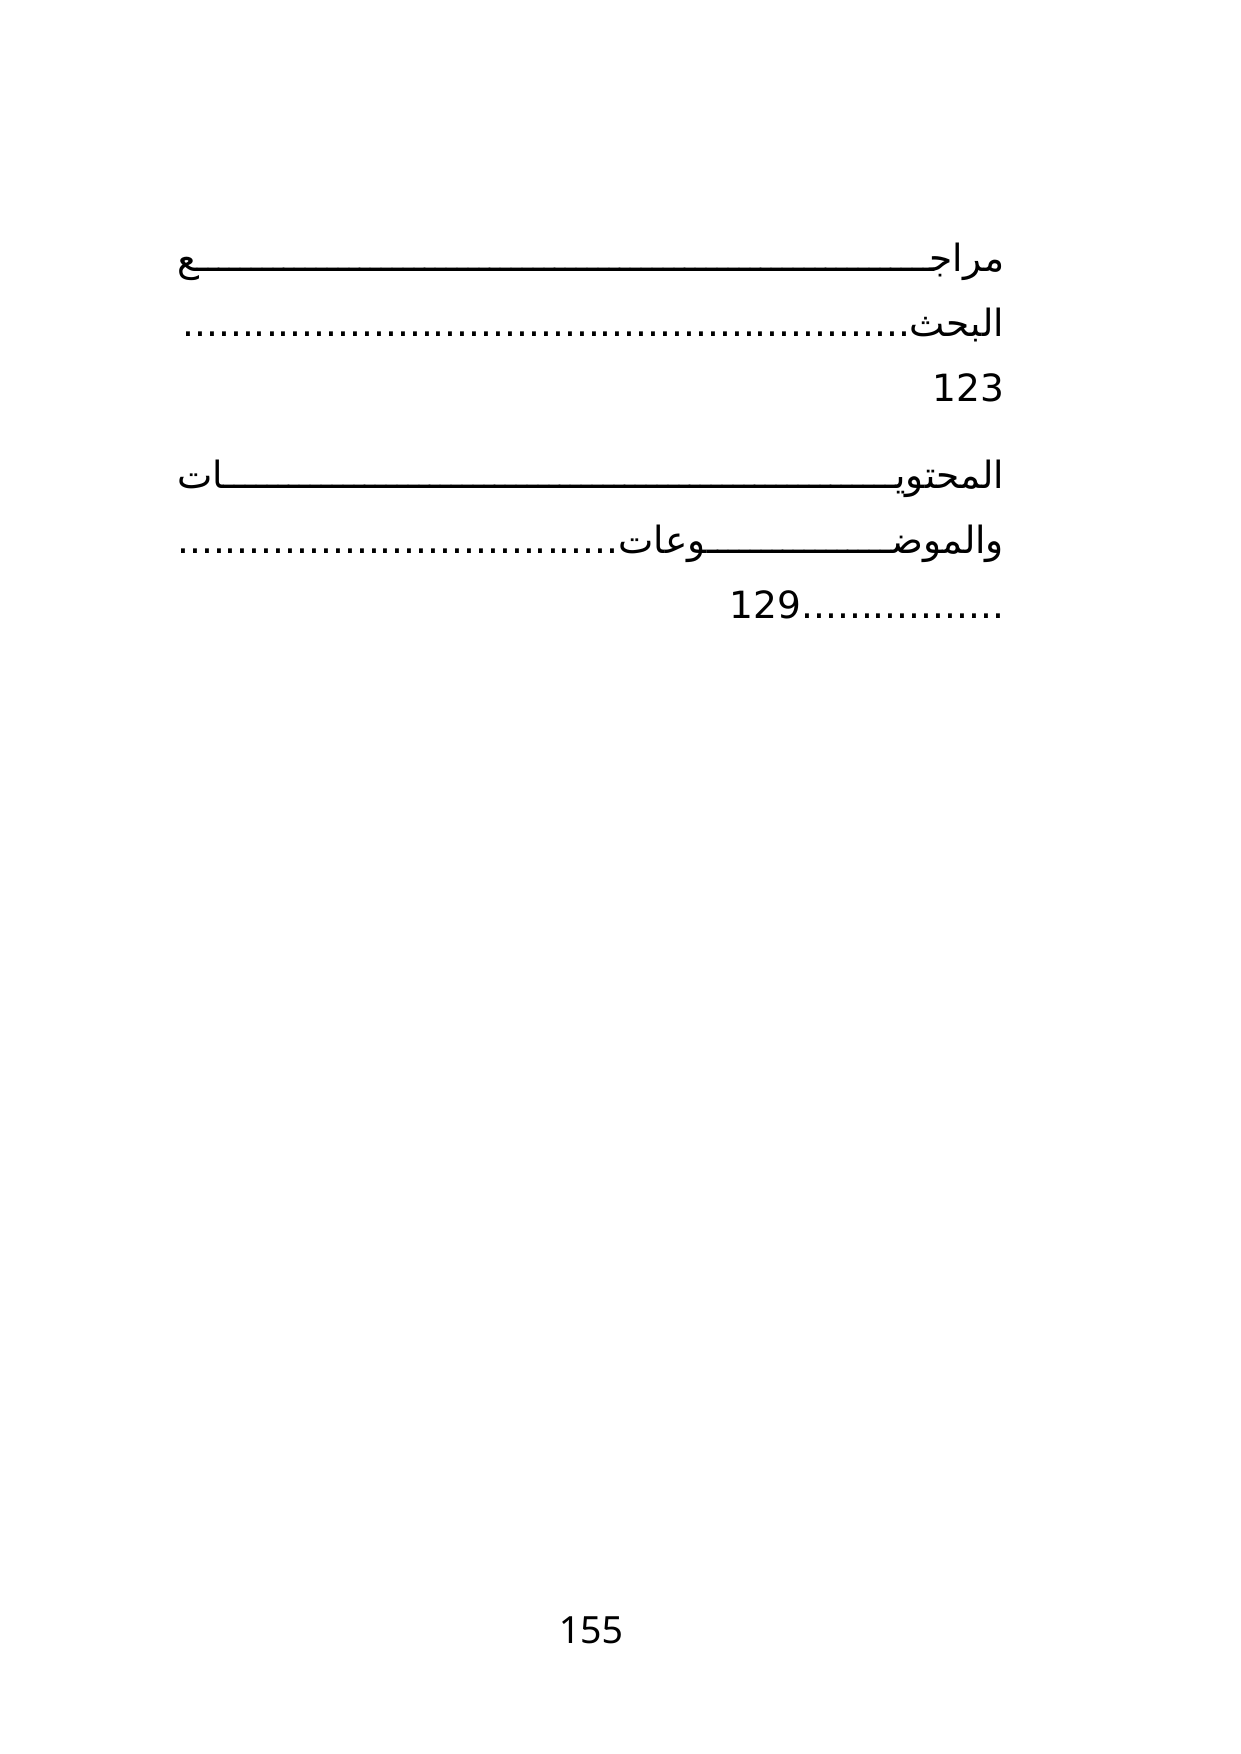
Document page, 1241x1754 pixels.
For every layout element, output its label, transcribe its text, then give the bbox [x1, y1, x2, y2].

text مراجع البحث.............................................................123 [177, 236, 1004, 411]
text المحتويات والموضوعات......................................................129 [177, 453, 1004, 628]
